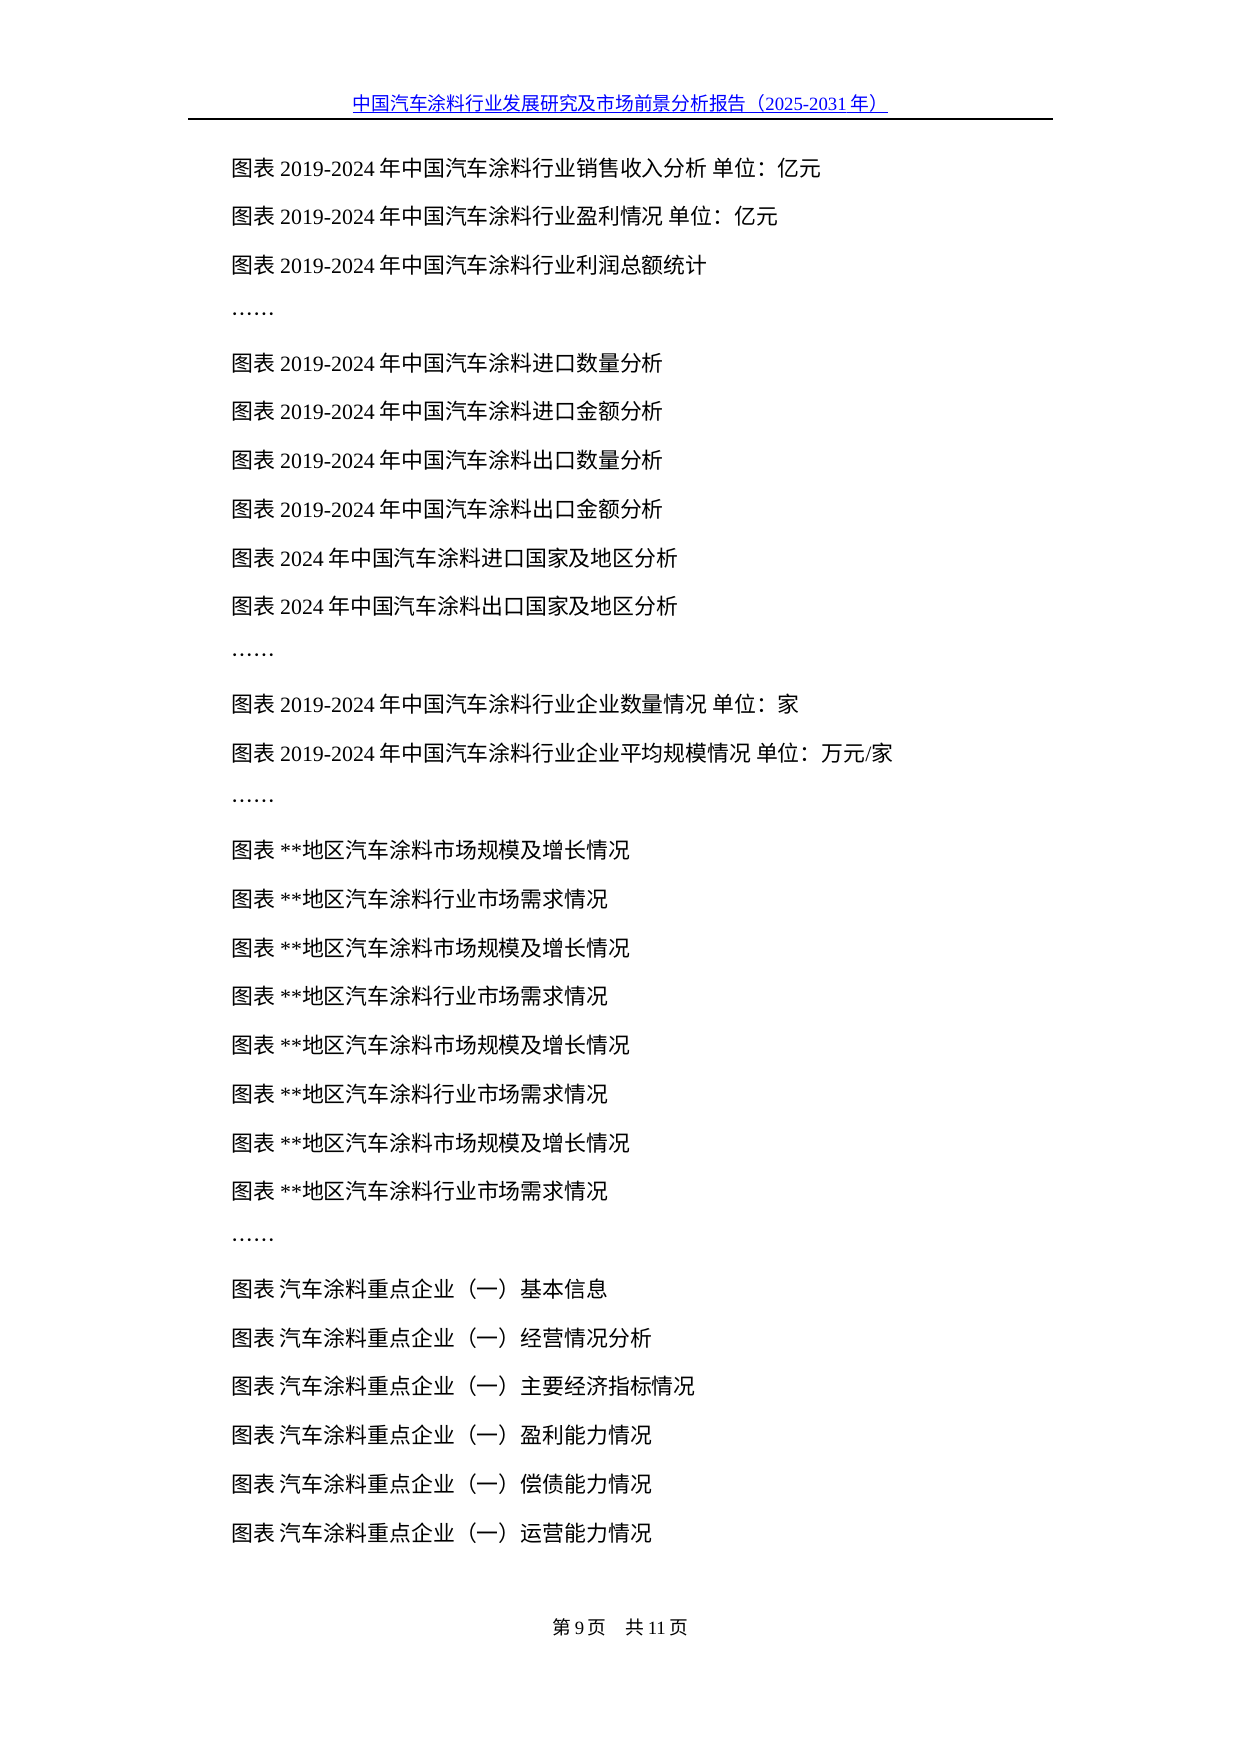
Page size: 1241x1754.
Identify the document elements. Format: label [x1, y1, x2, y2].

text [187, 150, 1053, 1548]
